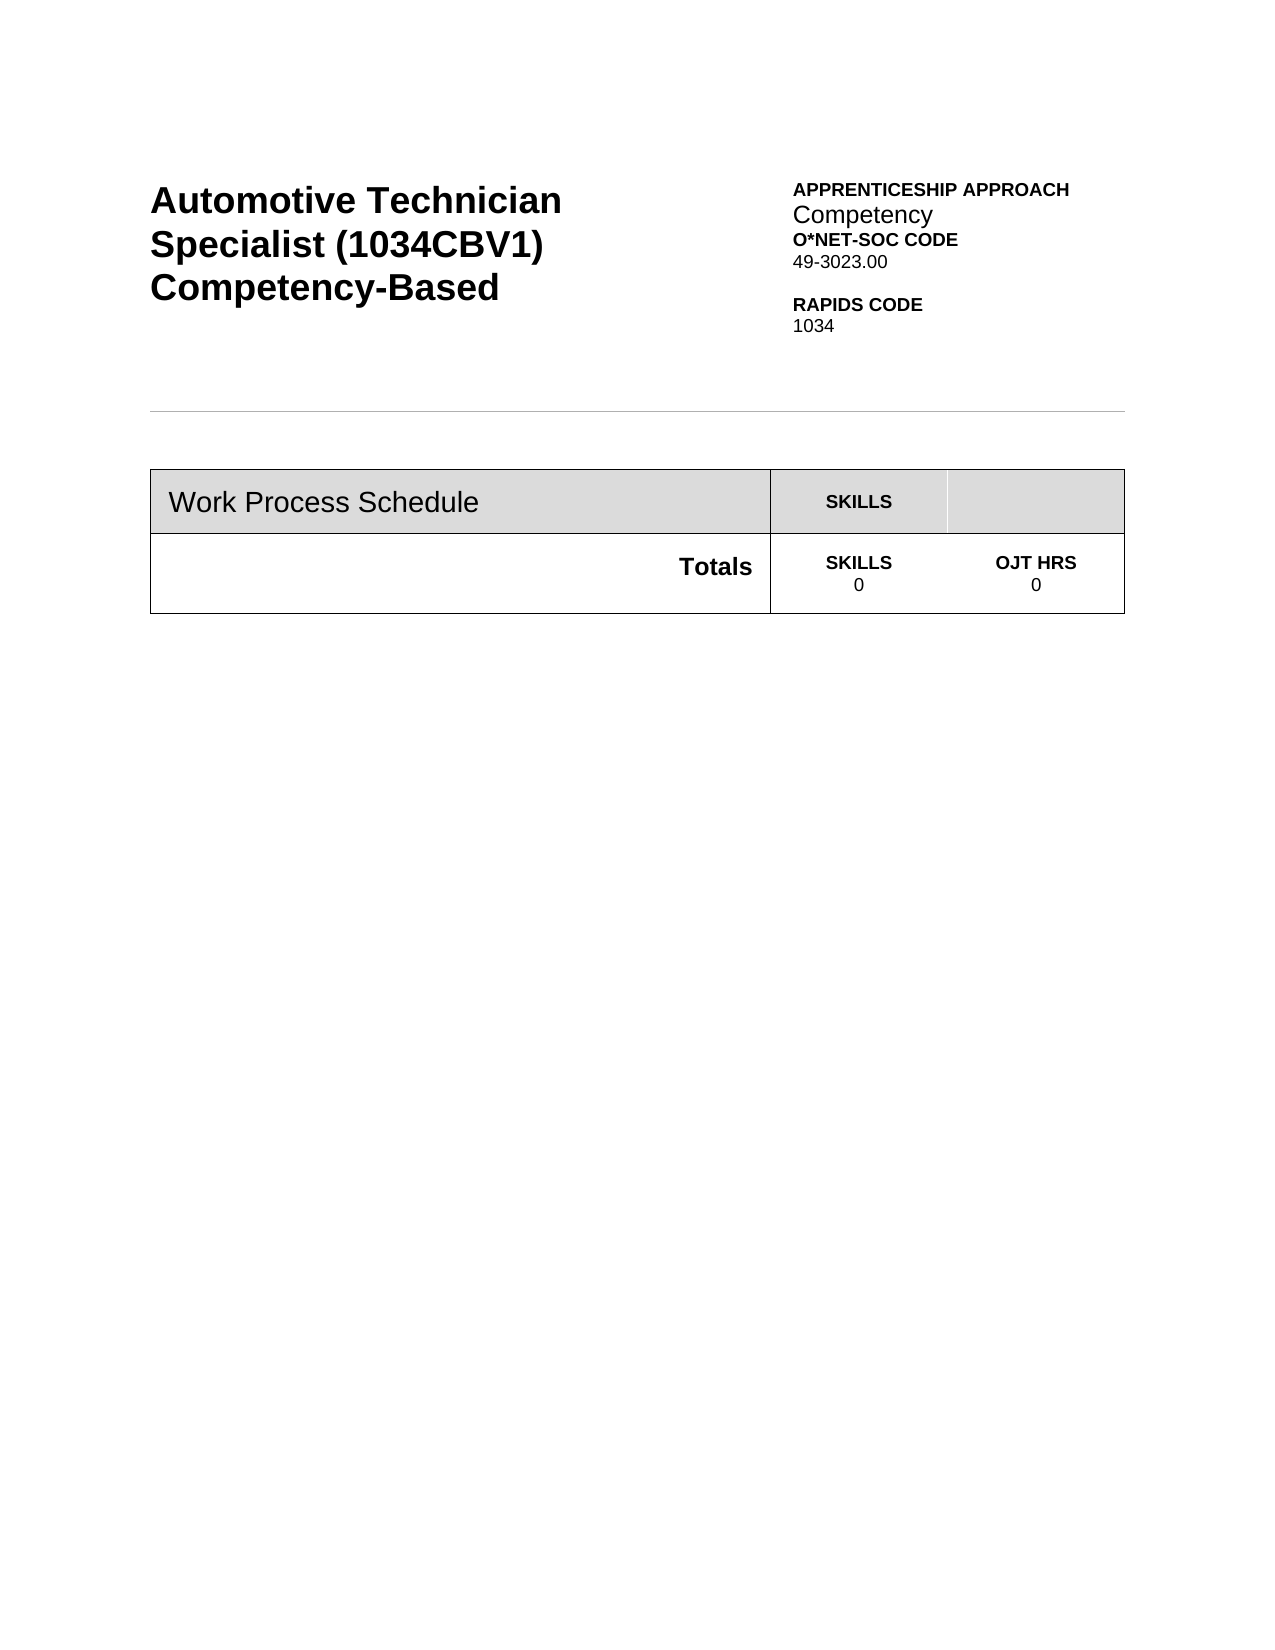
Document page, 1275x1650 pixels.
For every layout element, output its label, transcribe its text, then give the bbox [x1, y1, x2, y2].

table_header [948, 470, 1124, 533]
text Automotive Technician Specialist (1034CBV1) Competency-Based [150, 179, 719, 308]
text 49-3023.00 [793, 251, 1125, 272]
table_header Work Process Schedule [151, 470, 770, 533]
text RAPIDS CODE [793, 294, 1125, 315]
text APPRENTICESHIP APPROACH [793, 179, 1125, 200]
table_cell SKILLS 0 [771, 534, 947, 613]
text Competency [793, 200, 1125, 229]
table_header SKILLS [771, 470, 947, 533]
text O*NET-SOC CODE [793, 229, 1125, 251]
table_cell OJT HRS 0 [948, 534, 1124, 613]
text 1034 [793, 315, 1125, 337]
table_cell Totals [151, 534, 770, 613]
